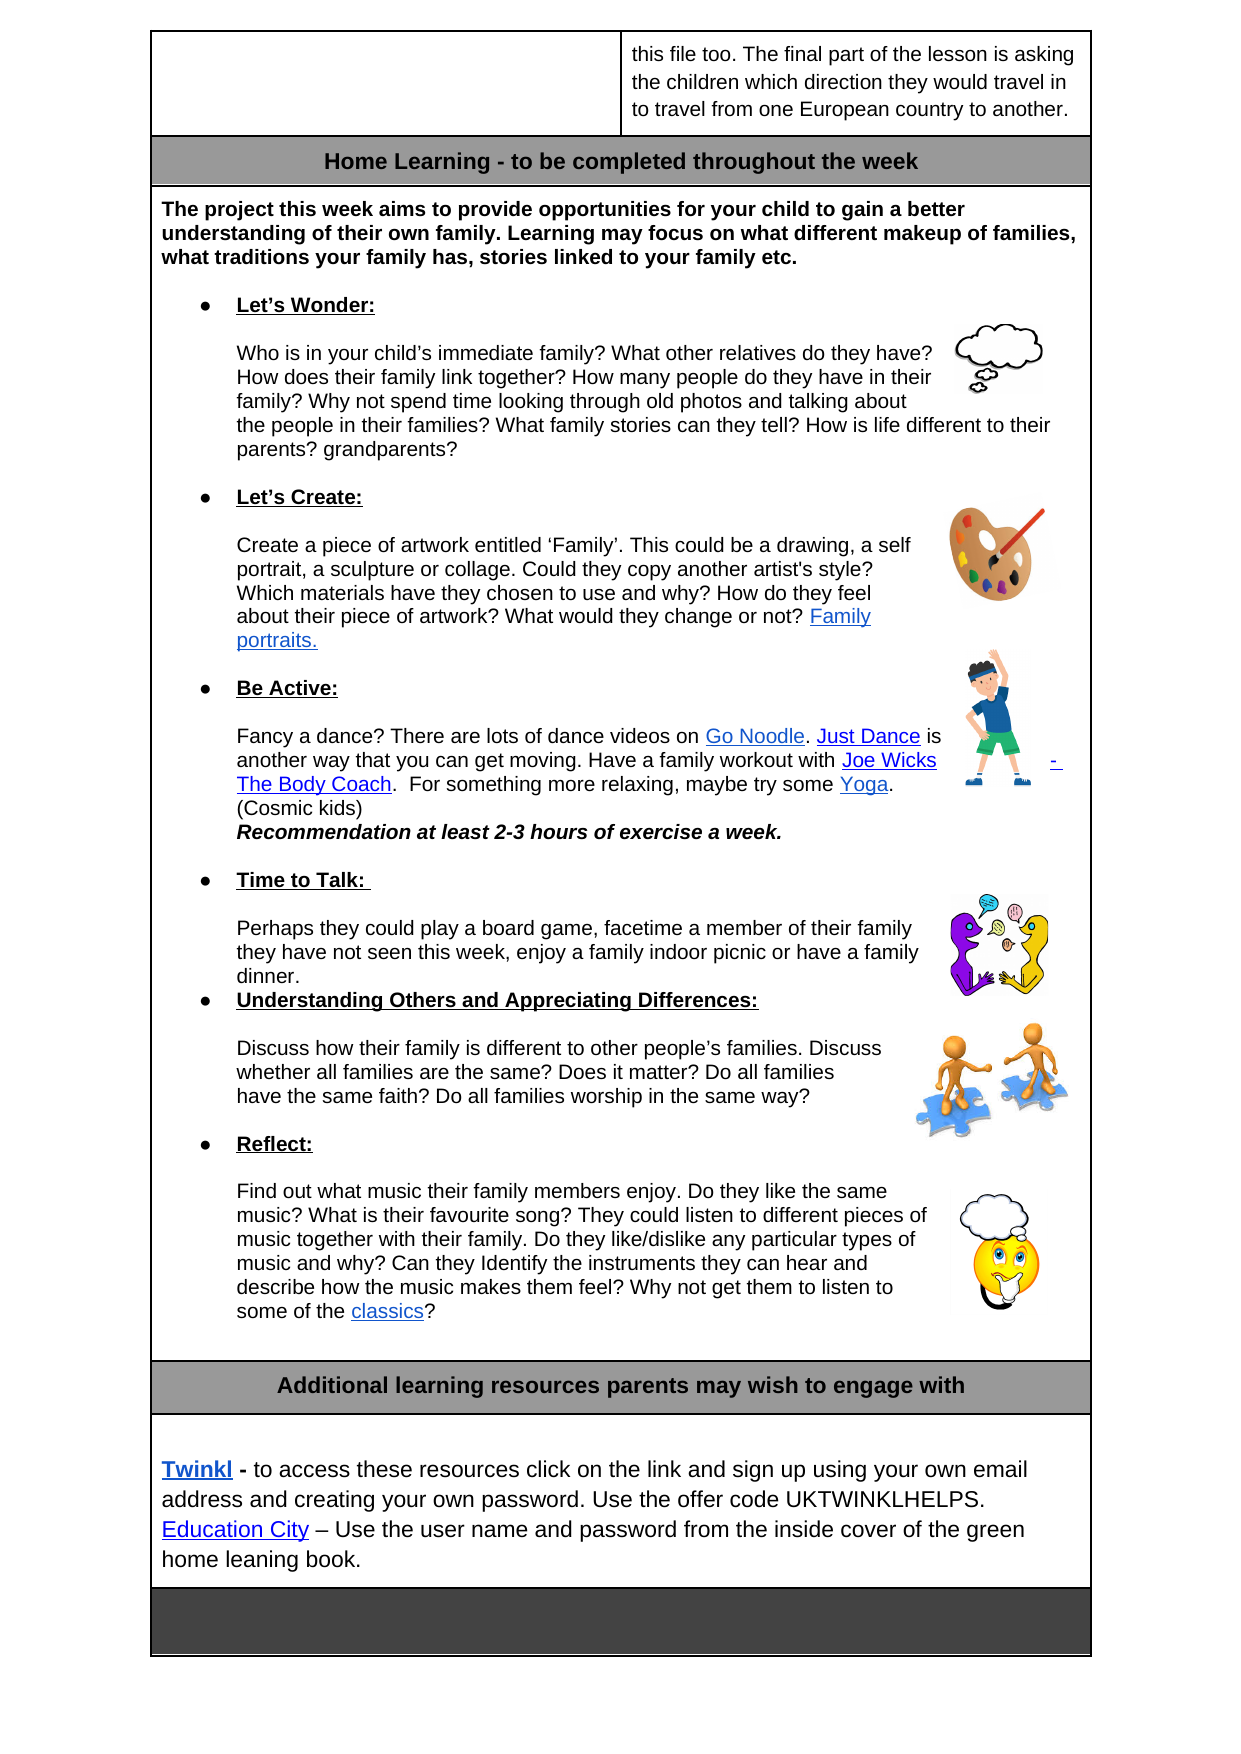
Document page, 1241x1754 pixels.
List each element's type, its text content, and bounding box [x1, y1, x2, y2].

picture [954, 324, 1043, 394]
table_cell Home Learning - to be completed throughout the week [152, 137, 1090, 184]
table_cell Twinkl - to access these resources click on the link and sign up using your own email address and creating your own password. Use the offer code UKTWINKLHELPS. Education City – Use the user name and password from the inside cover of the green home leaning book. [152, 1415, 1090, 1587]
picture [950, 894, 1049, 996]
picture [965, 649, 1031, 787]
picture [950, 1189, 1048, 1315]
picture [944, 493, 1060, 608]
table_cell [152, 1589, 1090, 1654]
picture [903, 1012, 1082, 1148]
table_cell Additional learning resources parents may wish to engage with [152, 1362, 1090, 1413]
table_cell The project this week aims to provide opportunities for your child to gain a better understanding of their own family. Learning may focus on what different makeup of families, what traditions your family has, stories linked to your family etc. Let’s Wonder: Who is in your child’s immediate family? What other relatives do they have? How does their family link together? How many people do they have in their family? Why not spend time looking through old photos and talking about the people in their families? What family stories can they tell? How is life different to their parents? grandparents? Let’s Create: Create a piece of artwork entitled ‘Family’. This could be a drawing, a self portrait, a sculpture or collage. Could they copy another artist's style? Which materials have they chosen to use and why? How do they feel about their piece of artwork? What would they change or not? Family portraits. Be Active: Fancy a dance? There are lots of dance videos on Go Noodle. Just Dance is another way that you can get moving. Have a family workout with Joe Wicks - The Body Coach. For something more relaxing, maybe try some Yoga.(Cosmic kids) Recommendation at least 2-3 hours of exercise a week. Time to Talk: Perhaps they could play a board game, facetime a member of their family they have not seen this week, enjoy a family indoor picnic or have a family dinner. Understanding Others and Appreciating Differences: Discuss how their family is different to other people’s families. Discuss whether all families are the same? Does it matter? Do all families have the same faith? Do all families worship in the same way? Reflect: Find out what music their family members enjoy. Do they like the same music? What is their favourite song? They could listen to different pieces of music together with their family. Do they like/dislike any particular types of music and why? Can they Identify the instruments they can hear and describe how the music makes them feel? Why not get them to listen to some of the classics? [152, 187, 1090, 1360]
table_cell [152, 32, 620, 135]
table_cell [622, 32, 1090, 135]
